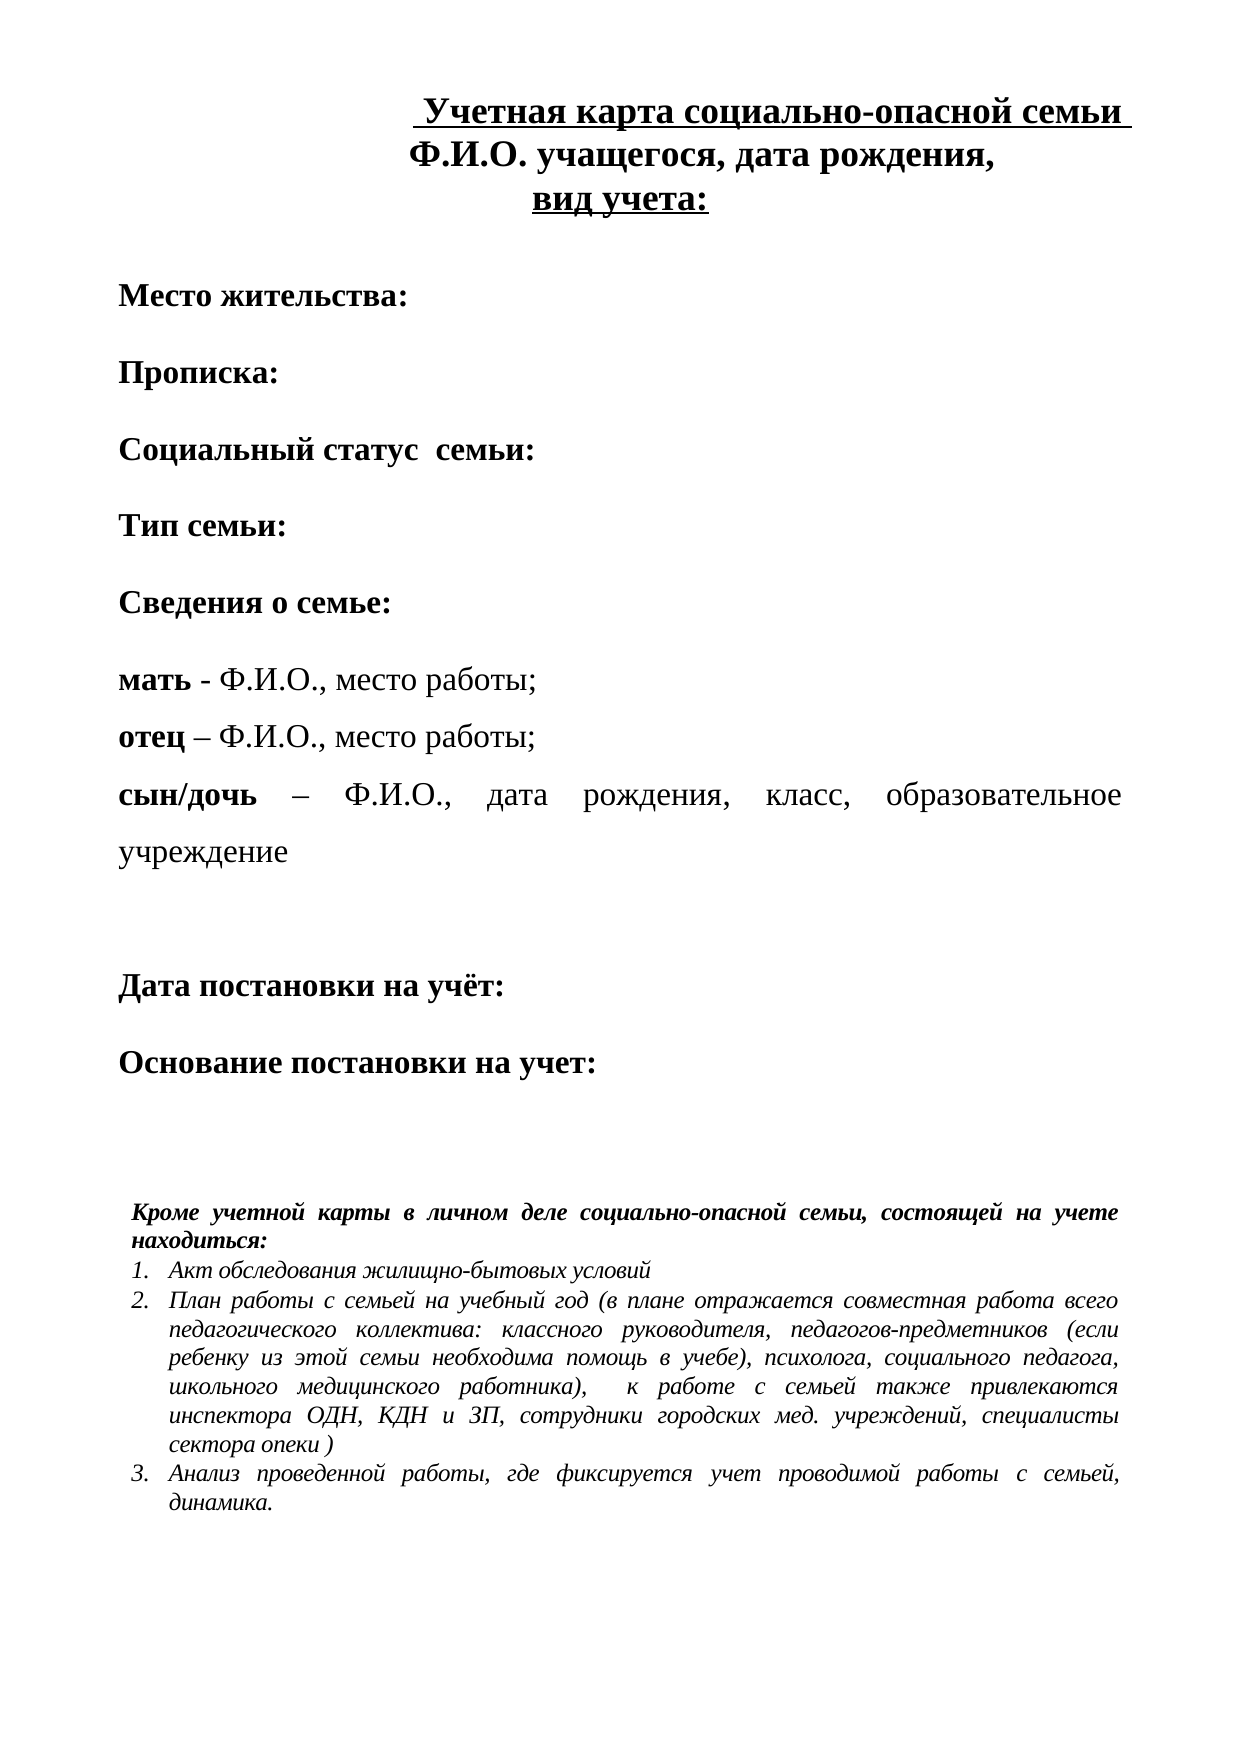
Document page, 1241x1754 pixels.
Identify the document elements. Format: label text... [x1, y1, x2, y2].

text мать - Ф.И.О., место работы; [118, 659, 1122, 697]
list План работы с семьей на учебный год (в плане отражается совместная работа всего педагогического коллектива: классного руководителя, педагогов-предметников (если ребенку из этой семьи необходима помощь в учебе), психолога, социального педагога, школьного медицинского работника), к работе с семьей также привлекаются инспектора ОДН, КДН и ЗП, сотрудники городских мед. учреждений, специалисты сектора опеки ) [131, 1285, 1122, 1457]
list Анализ проведенной работы, где фиксируется учет проводимой работы с семьей, динамика. [131, 1458, 1122, 1516]
text отец – Ф.И.О., место работы; [118, 716, 1122, 755]
text Дата постановки на учёт: [118, 966, 1122, 1004]
text Сведения о семье: [118, 582, 1122, 621]
text Ф.И.О. учащегося, дата рождения, [118, 132, 1122, 175]
text Прописка: [118, 352, 1122, 391]
text Основание постановки на учет: [118, 1042, 1122, 1081]
list Акт обследования жилищно-бытовых условий [131, 1255, 1122, 1284]
text Тип семьи: [118, 506, 1122, 544]
text Социальный статус семьи: [118, 429, 1122, 467]
text сын/дочь – Ф.И.О., дата рождения, класс, образовательное учреждение [118, 774, 1122, 870]
text Учетная карта социально-опасной семьи [118, 89, 1122, 132]
text Кроме учетной карты в личном деле социально-опасной семьи, состоящей на учете находиться: [131, 1197, 1122, 1254]
text Место жительства: [118, 276, 1122, 314]
text вид учета: [118, 175, 1122, 218]
